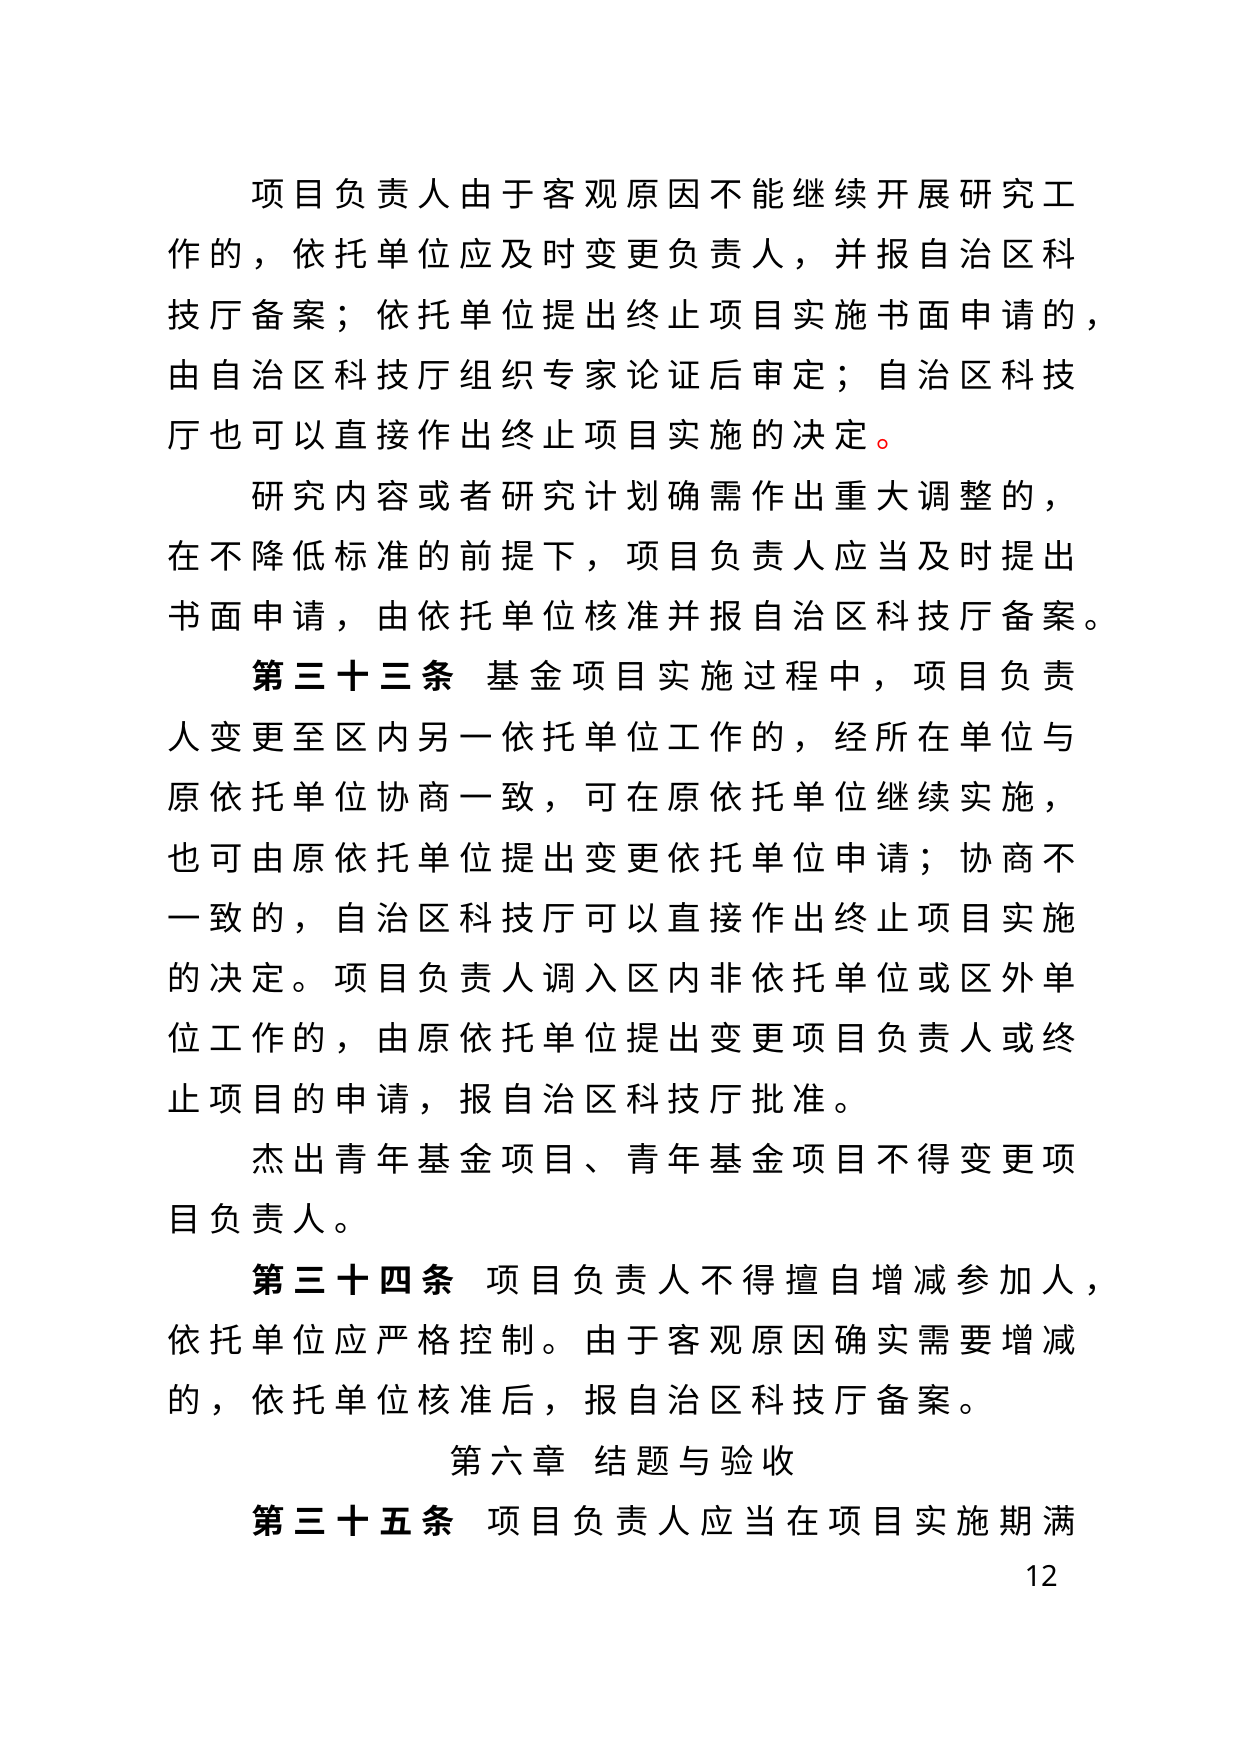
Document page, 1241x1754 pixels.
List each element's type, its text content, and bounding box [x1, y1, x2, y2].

text 杰出青年基金项目、青年基金项目不得变更项目负责人。 [168, 1127, 1084, 1247]
text 研究内容或者研究计划确需作出重大调整的，在不降低标准的前提下，项目负责人应当及时提出书面申请，由依托单位核准并报自治区科技厅备案。 [168, 463, 1084, 644]
text 项目负责人由于客观原因不能继续开展研究工作的，依托单位应及时变更负责人，并报自治区科技厅备案；依托单位提出终止项目实施书面申请的，由自治区科技厅组织专家论证后审定；自治区科技厅也可以直接作出终止项目实施的决定。 [168, 162, 1084, 463]
text 第六章 结题与验收 [168, 1428, 1084, 1489]
text 第三十三条 基金项目实施过程中，项目负责人变更至区内另一依托单位工作的，经所在单位与原依托单位协商一致，可在原依托单位继续实施，也可由原依托单位提出变更依托单位申请；协商不一致的，自治区科技厅可以直接作出终止项目实施的决定。项目负责人调入区内非依托单位或区外单位工作的，由原依托单位提出变更项目负责人或终止项目的申请，报自治区科技厅批准。 [168, 644, 1084, 1127]
text 第三十四条 项目负责人不得擅自增减参加人，依托单位应严格控制。由于客观原因确实需要增减的，依托单位核准后，报自治区科技厅备案。 [168, 1247, 1084, 1428]
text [168, 1489, 1084, 1549]
